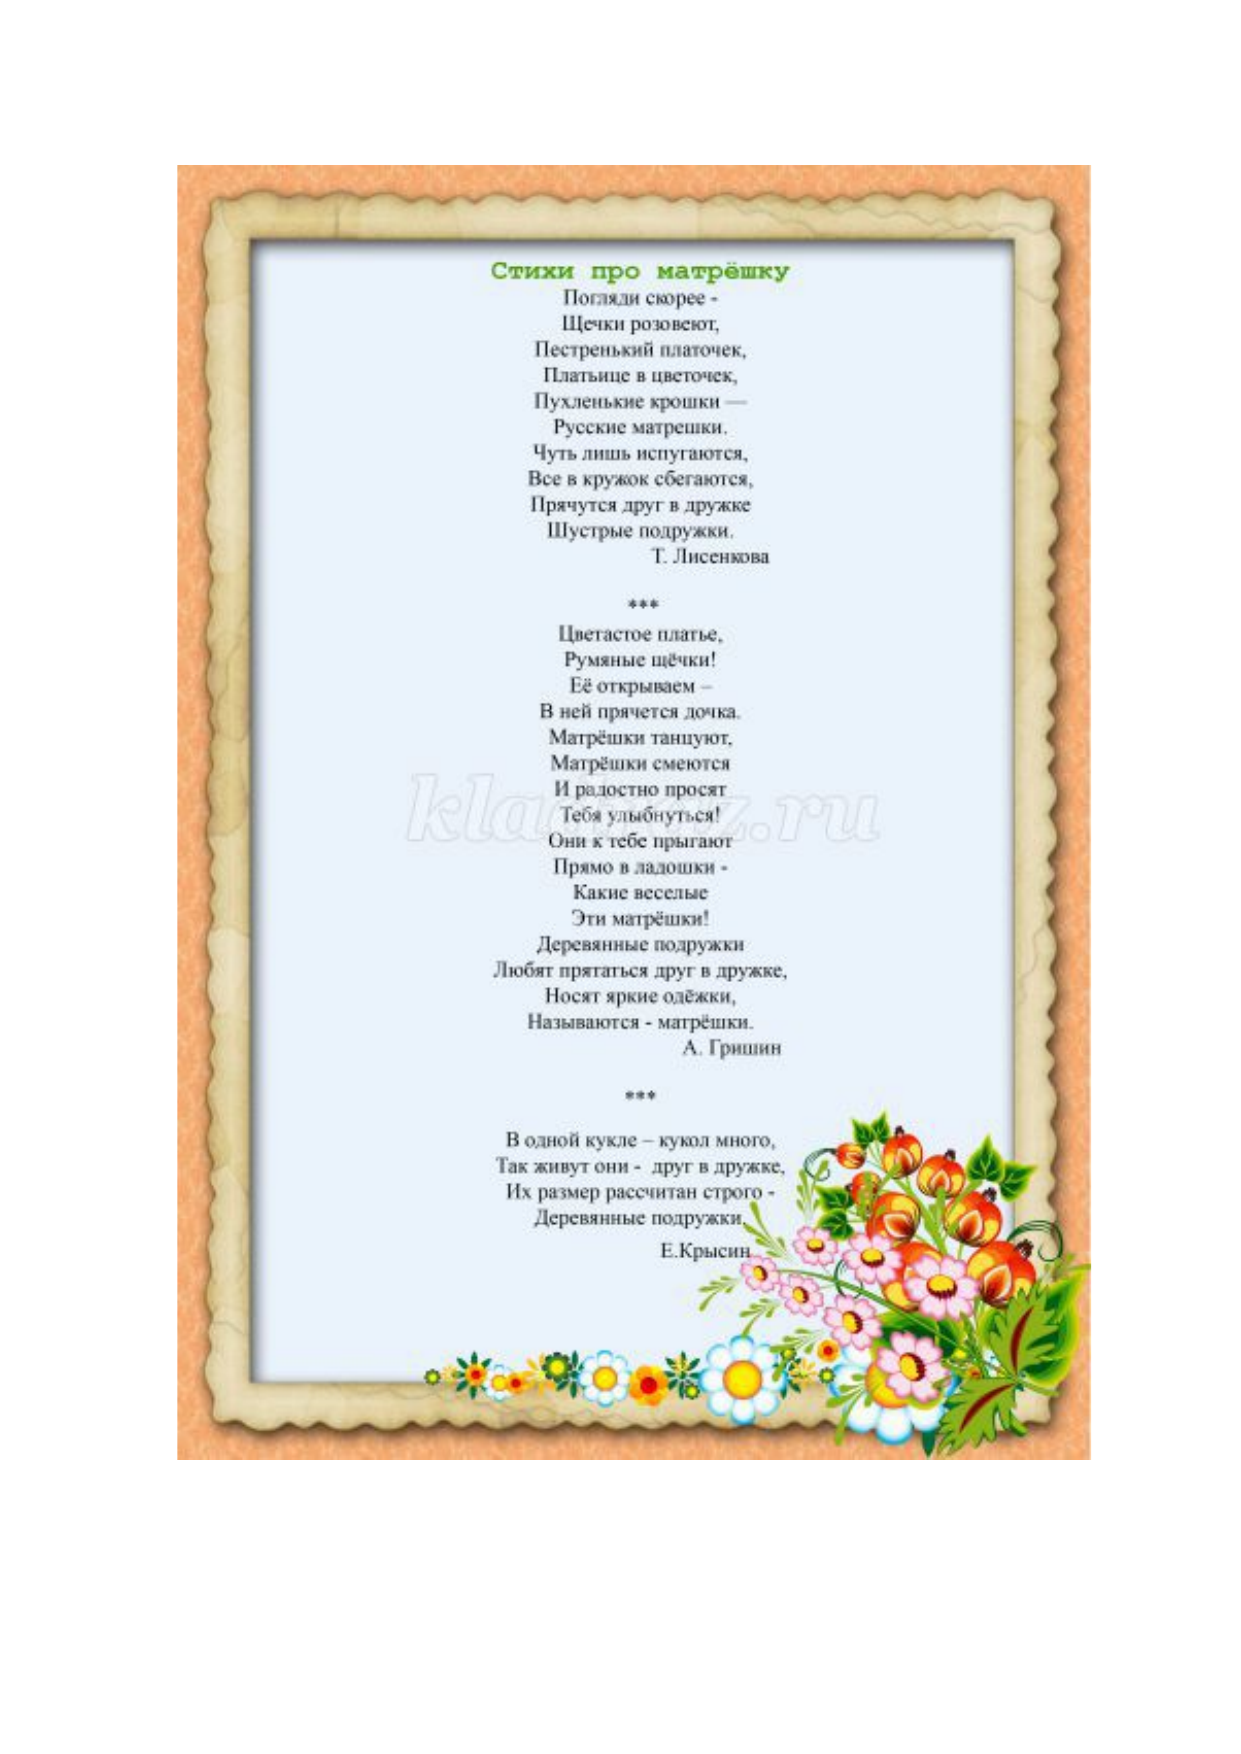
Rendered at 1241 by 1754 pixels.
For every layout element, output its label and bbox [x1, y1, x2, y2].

picture [177, 165, 1092, 1460]
